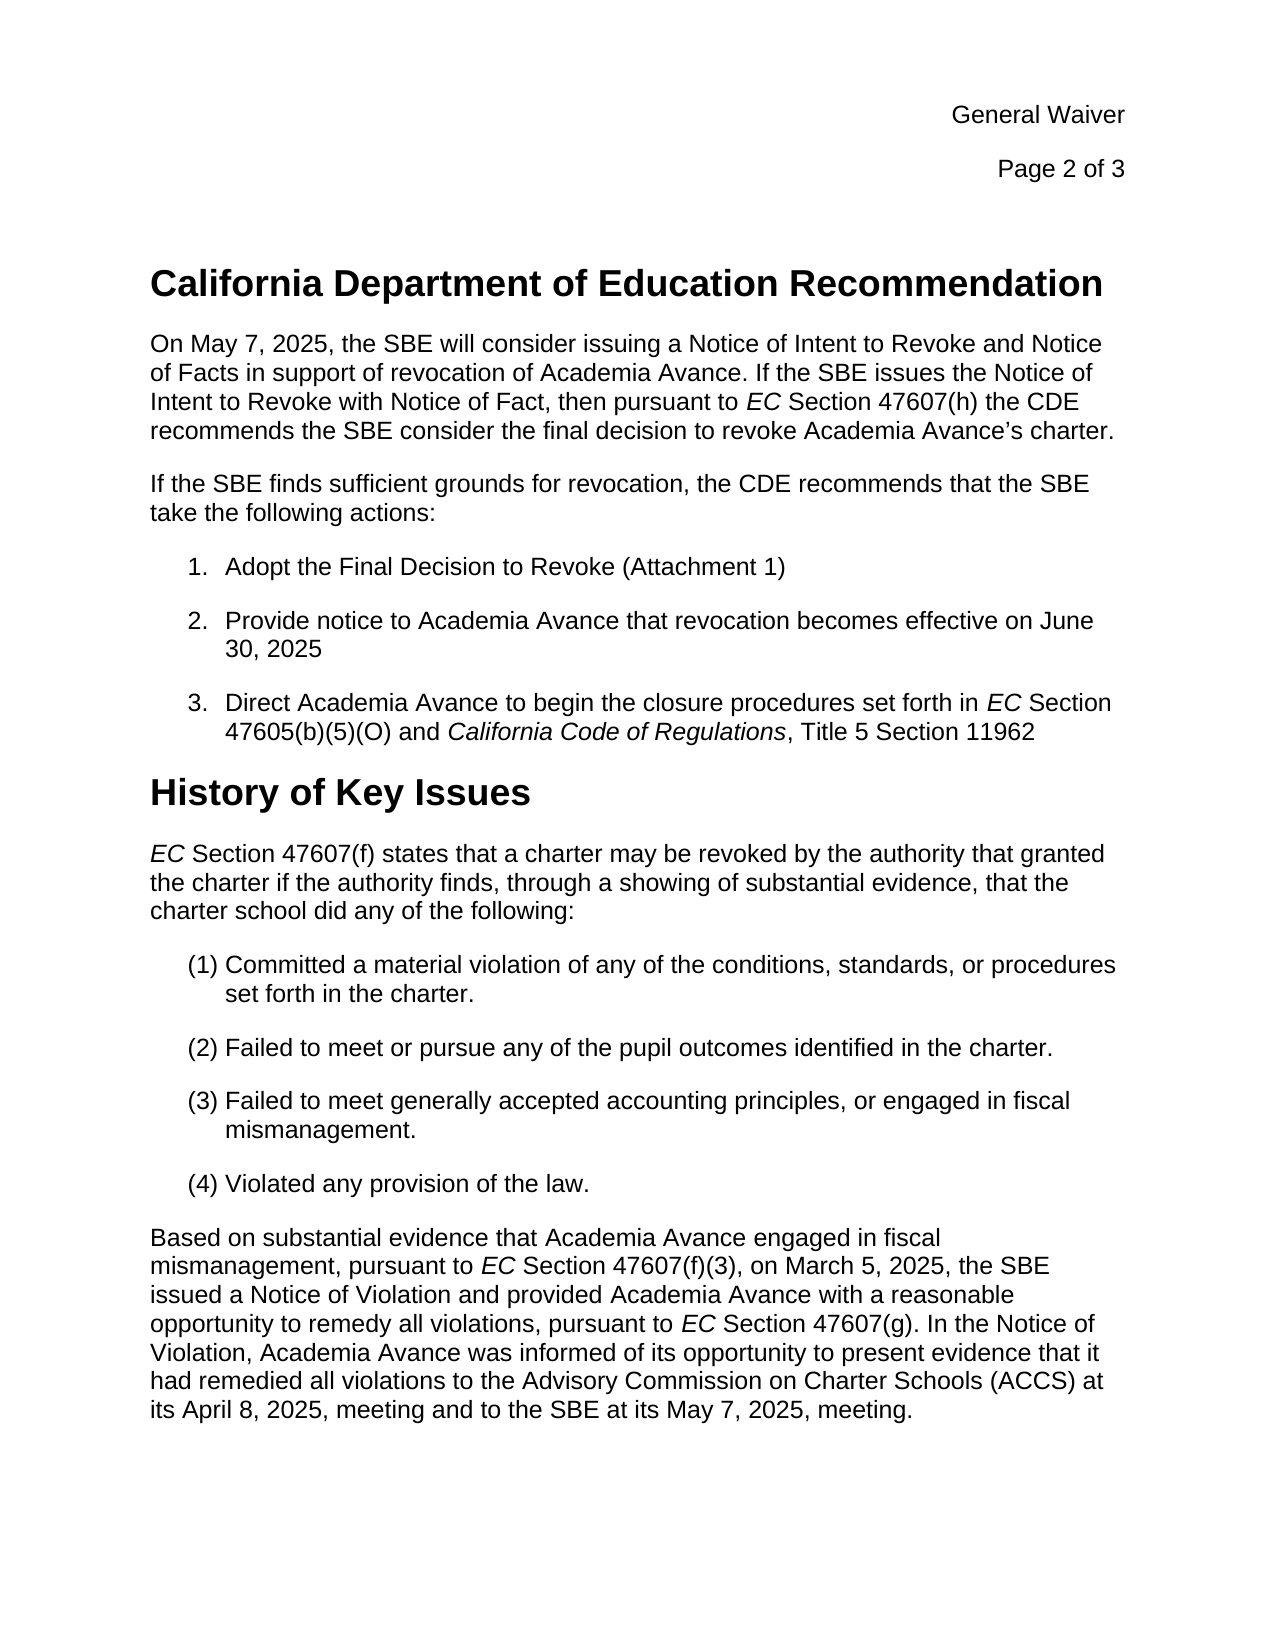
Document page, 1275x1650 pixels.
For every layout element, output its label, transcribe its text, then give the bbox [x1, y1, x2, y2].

text If the SBE finds sufficient grounds for revocation, the CDE recommends that the SBE take the following actions: [150, 469, 1125, 527]
list Violated any provision of the law. [187, 1169, 1125, 1197]
list Provide notice to Academia Avance that revocation becomes effective on June 30, 2025 [187, 606, 1125, 663]
text EC Section 47607(f) states that a charter may be revoked by the authority that granted the charter if the authority finds, through a showing of substantial evidence, that the charter school did any of the following: [150, 839, 1125, 925]
text Based on substantial evidence that Academia Avance engaged in fiscal mismanagement, pursuant to EC Section 47607(f)(3), on March 5, 2025, the SBE issued a Notice of Violation and provided Academia Avance with a reasonable opportunity to remedy all violations, pursuant to EC Section 47607(g). In the Notice of Violation, Academia Avance was informed of its opportunity to present evidence that it had remedied all violations to the Advisory Commission on Charter Schools (ACCS) at its April 8, 2025, meeting and to the SBE at its May 7, 2025, meeting. [150, 1222, 1125, 1424]
text On May 7, 2025, the SBE will consider issuing a Notice of Intent to Revoke and Notice of Facts in support of revocation of Academia Avance. If the SBE issues the Notice of Intent to Revoke with Notice of Fact, then pursuant to EC Section 47607(h) the CDE recommends the SBE consider the final decision to revoke Academia Avance’s charter. [150, 329, 1125, 444]
subtitle California Department of Education Recommendation [150, 261, 1125, 304]
list Committed a material violation of any of the conditions, standards, or procedures set forth in the charter. [187, 950, 1125, 1007]
list Failed to meet generally accepted accounting principles, or engaged in fiscal mismanagement. [187, 1086, 1125, 1144]
subtitle History of Key Issues [150, 771, 1125, 814]
list Failed to meet or pursue any of the pupil outcomes identified in the charter. [187, 1032, 1125, 1061]
list Direct Academia Avance to begin the closure procedures set forth in EC Section 47605(b)(5)(O) and California Code of Regulations, Title 5 Section 11962 [187, 688, 1125, 746]
list Adopt the Final Decision to Revoke (Attachment 1) [187, 552, 1125, 581]
